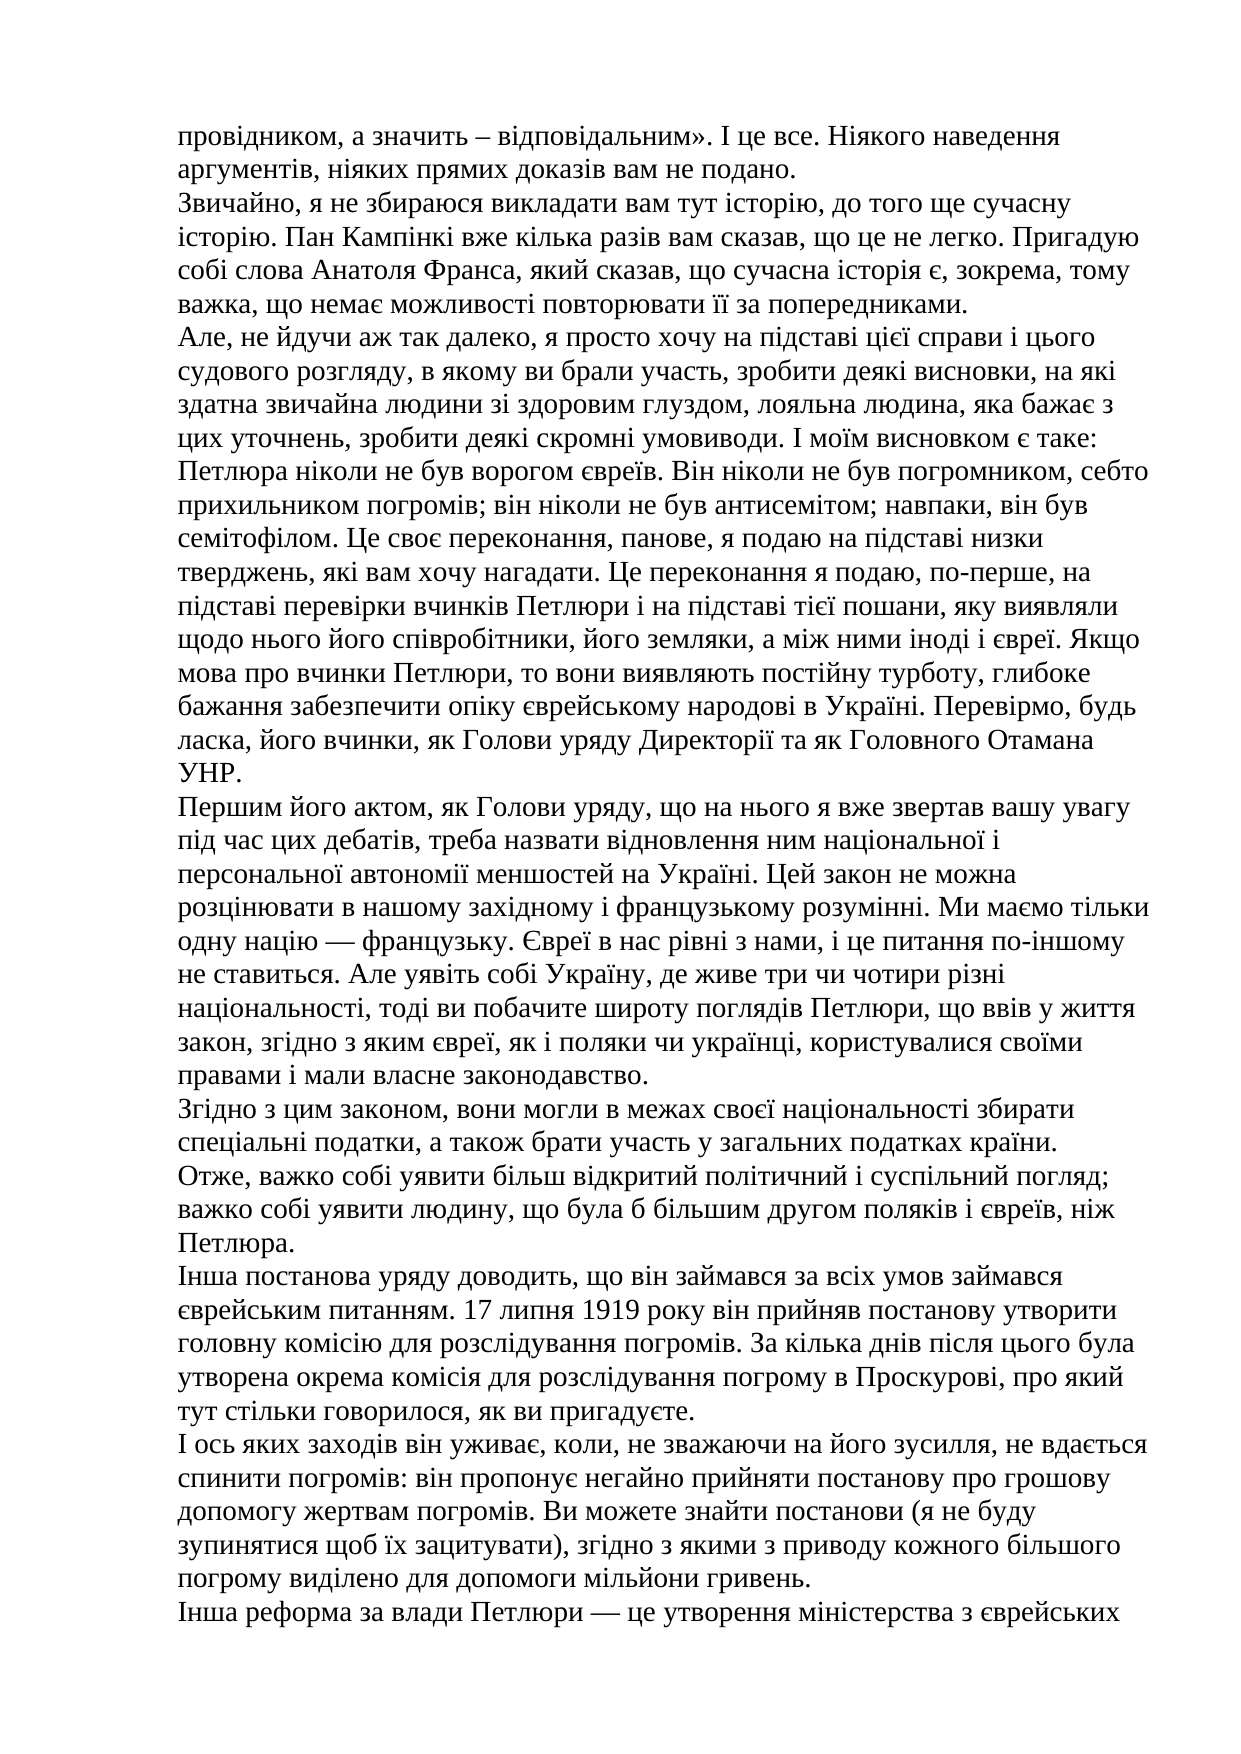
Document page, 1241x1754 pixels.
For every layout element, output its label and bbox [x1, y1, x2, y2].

text [177, 118, 1152, 1627]
